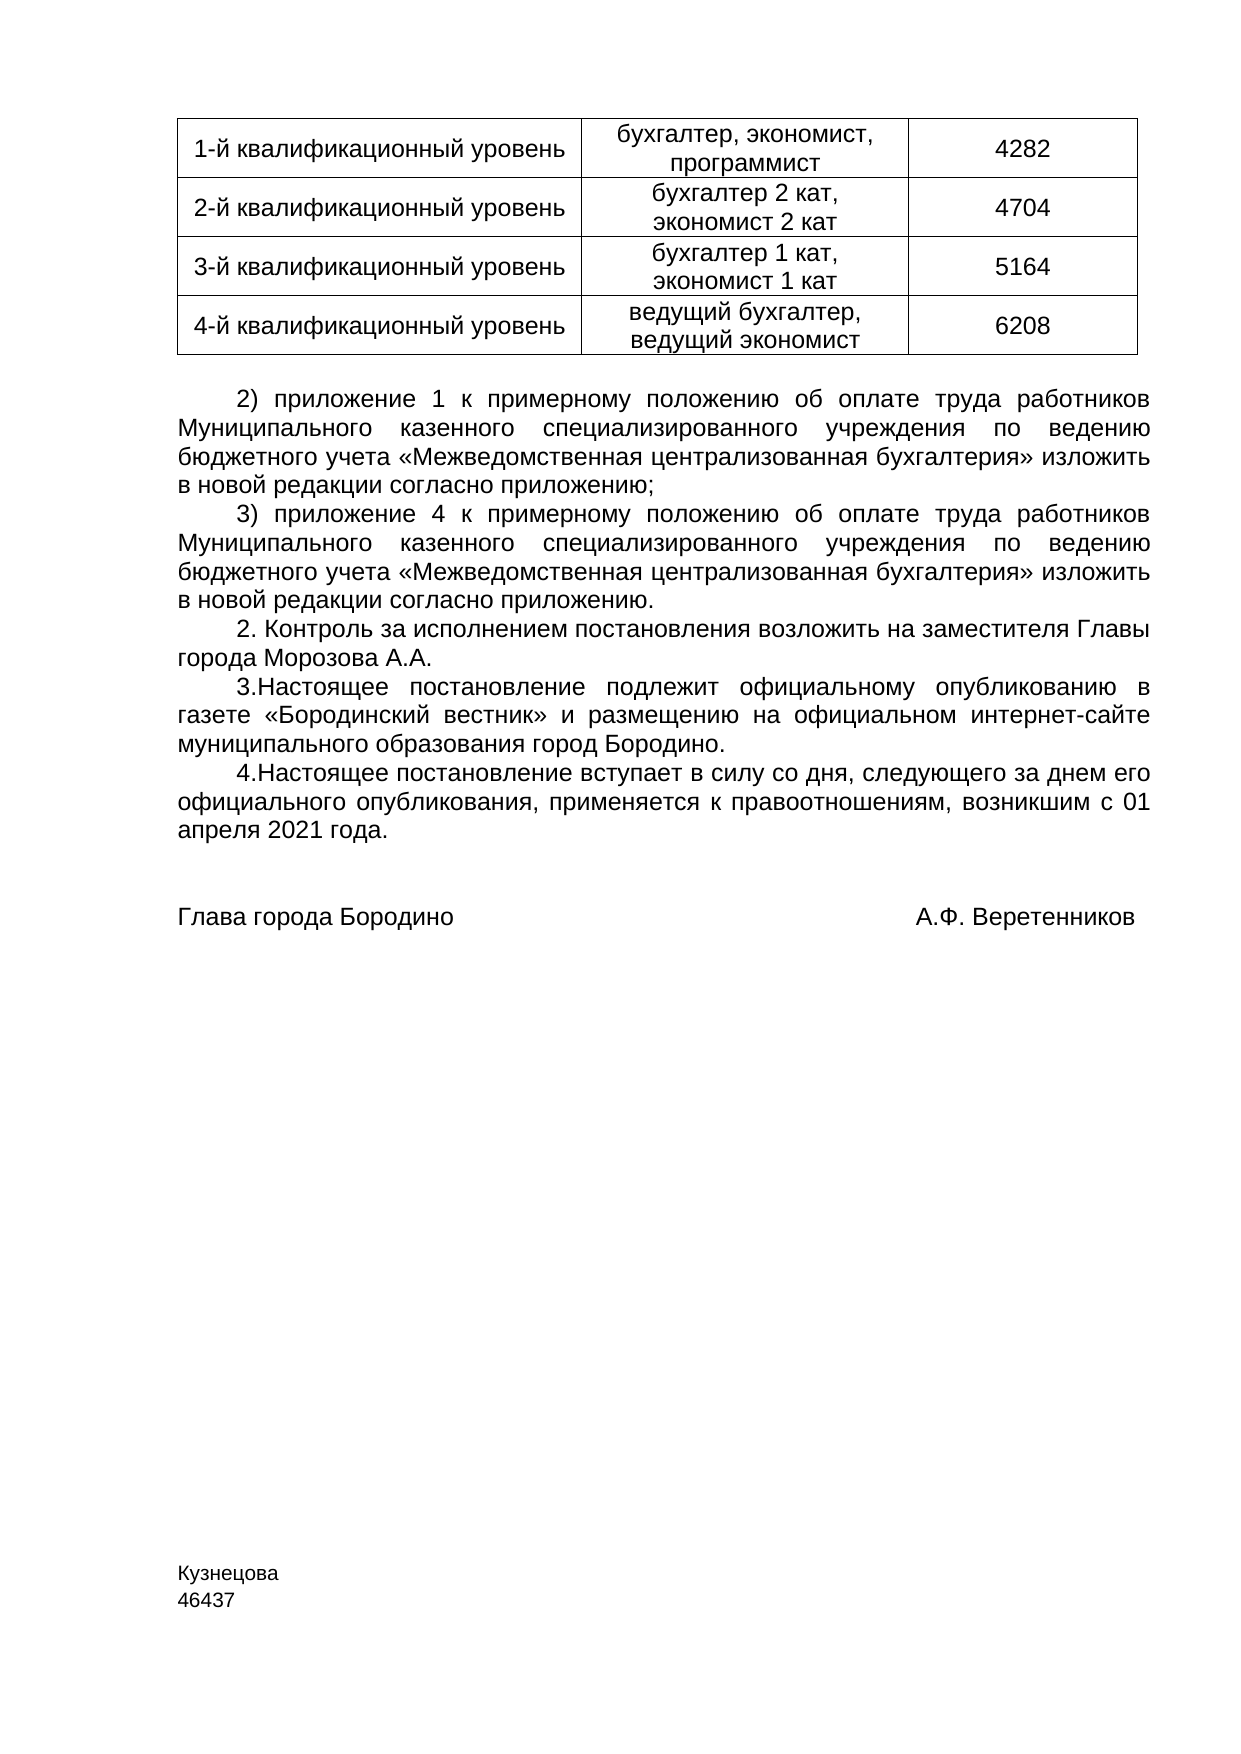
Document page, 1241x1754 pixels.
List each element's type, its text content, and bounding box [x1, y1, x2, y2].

table_cell бухгалтер 2 кат, экономист 2 кат [582, 178, 908, 236]
table_cell 5164 [909, 237, 1137, 295]
text Кузнецова [177, 1561, 1152, 1584]
text 2. Контроль за исполнением постановления возложить на заместителя Главы города Морозова А.А. [177, 614, 1152, 672]
table_cell бухгалтер, экономист, программист [582, 119, 908, 177]
text 3.Настоящее постановление подлежит официальному опубликованию в газете «Бородинский вестник» и размещению на официальном интернет-сайте муниципального образования город Бородино. [177, 672, 1152, 758]
text 3) приложение 4 к примерному положению об оплате труда работников Муниципального казенного специализированного учреждения по ведению бюджетного учета «Межведомственная централизованная бухгалтерия» изложить в новой редакции согласно приложению. [177, 499, 1152, 614]
table_cell 2-й квалификационный уровень [178, 178, 581, 236]
table_cell бухгалтер 1 кат, экономист 1 кат [582, 237, 908, 295]
text 2) приложение 1 к примерному положению об оплате труда работников Муниципального казенного специализированного учреждения по ведению бюджетного учета «Межведомственная централизованная бухгалтерия» изложить в новой редакции согласно приложению; [177, 384, 1152, 499]
text 46437 [177, 1588, 1152, 1612]
table_cell 1-й квалификационный уровень [178, 119, 581, 177]
table_cell 4704 [909, 178, 1137, 236]
table_cell 4282 [909, 119, 1137, 177]
table_cell ведущий бухгалтер, ведущий экономист [582, 296, 908, 354]
table_cell 4-й квалификационный уровень [178, 296, 581, 354]
text Глава города Бородино А.Ф. Веретенников [177, 902, 1152, 930]
text 4.Настоящее постановление вступает в силу со дня, следующего за днем его официального опубликования, применяется к правоотношениям, возникшим с 01 апреля 2021 года. [177, 758, 1152, 844]
table_cell 6208 [909, 296, 1137, 354]
table_cell 3-й квалификационный уровень [178, 237, 581, 295]
